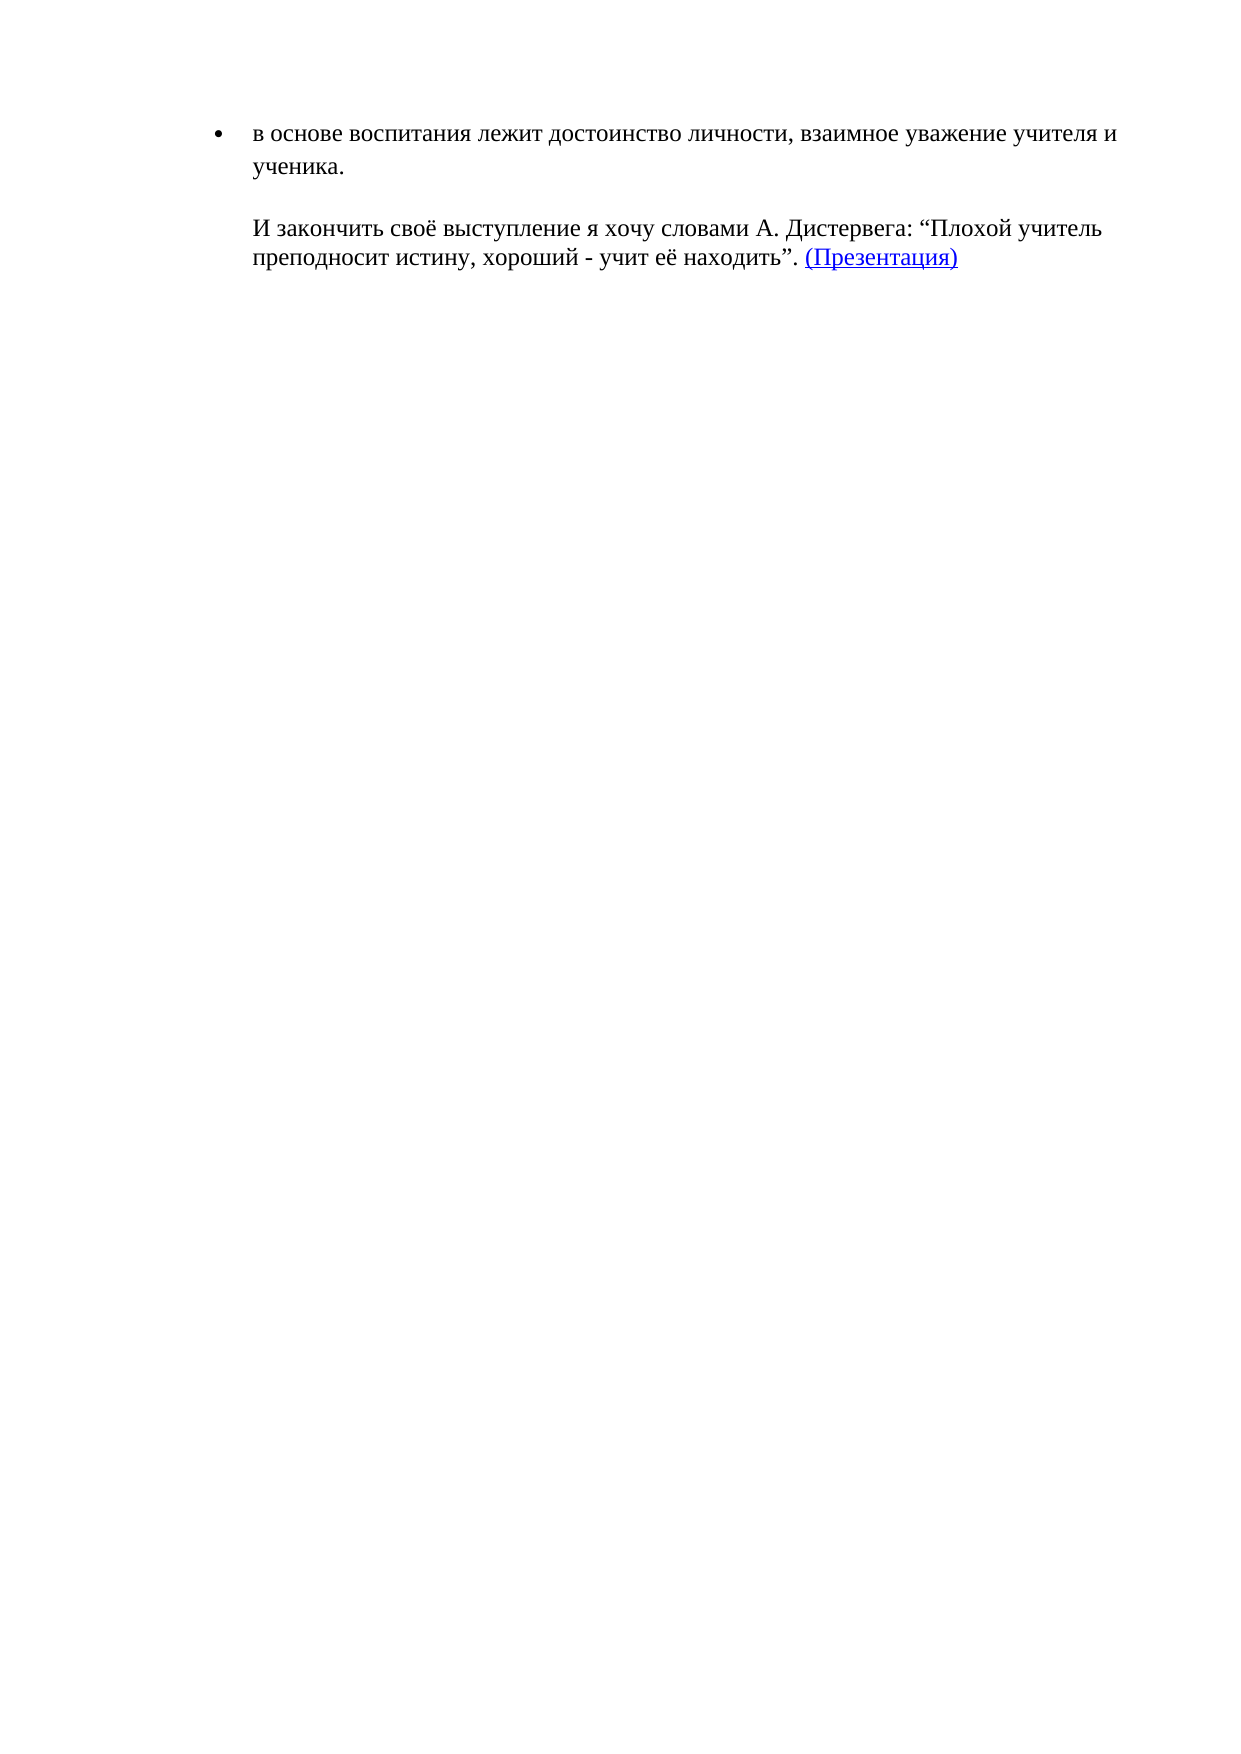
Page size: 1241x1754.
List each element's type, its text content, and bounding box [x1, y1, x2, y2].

text И закончить своё выступление я хочу словами А. Дистервега: “Плохой учитель преподносит истину, хороший - учит её находить”. (Презентация) [252, 213, 1152, 271]
list в основе воспитания лежит достоинство личности, взаимное уважение учителя и ученика. [215, 118, 1152, 180]
